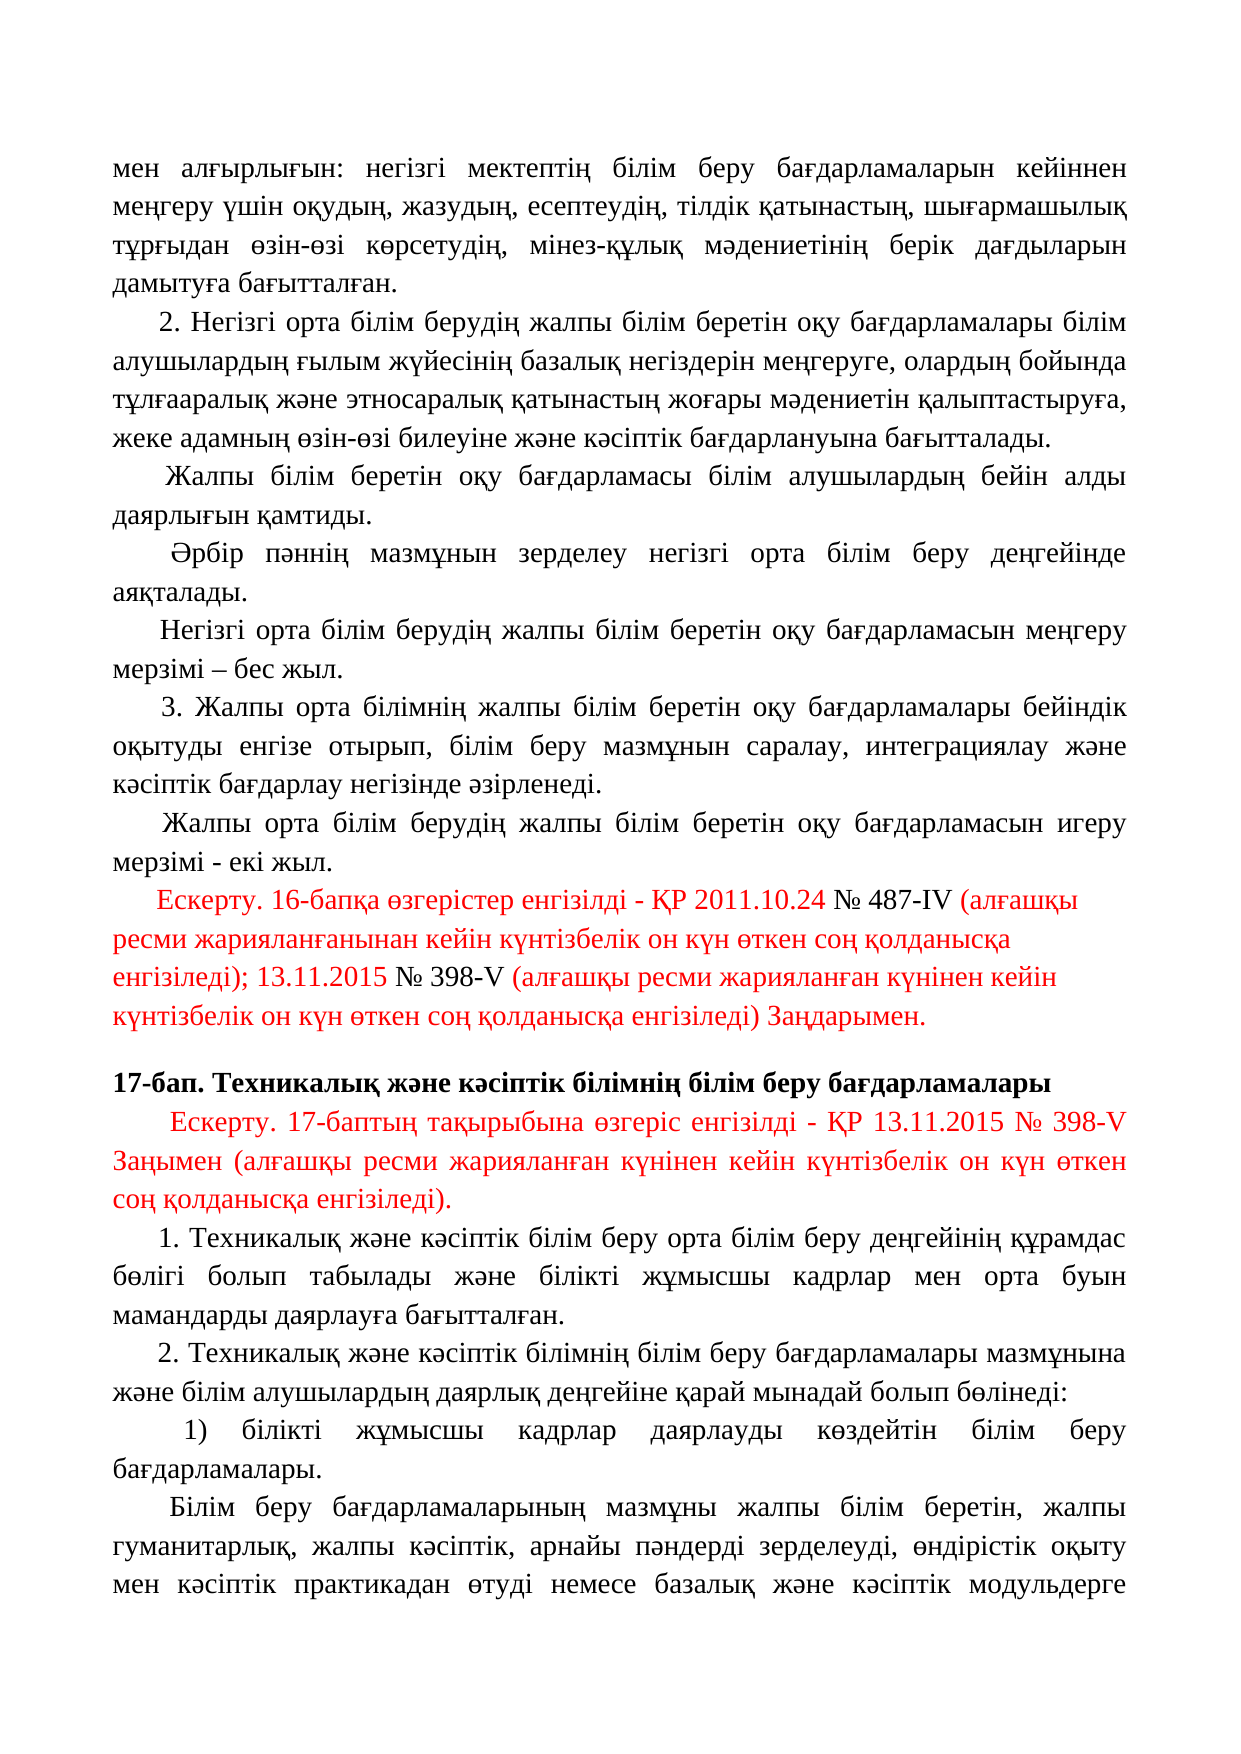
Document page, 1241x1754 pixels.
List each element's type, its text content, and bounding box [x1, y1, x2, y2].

text Ескерту. 16-бапқа өзгерістер енгізілді - ҚР 2011.10.24 № 487-ІV (алғашқы ресми жарияланғанынан кейін күнтiзбелiк он күн өткен соң қолданысқа енгiзiледi); 13.11.2015 № 398-V (алғашқы ресми жарияланған күнінен кейін күнтізбелік он күн өткен соң қолданысқа енгізіледі) Заңдарымен. [112, 882, 1128, 1062]
text Жалпы білім беретін оқу бағдарламасы білім алушылардың бейін алды даярлығын қамтиды. [112, 458, 1128, 530]
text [112, 150, 1128, 299]
text Жалпы орта білім берудің жалпы білім беретін оқу бағдарламасын игеру мерзімі - екі жыл. [112, 805, 1128, 877]
text 17-бап. Техникалық және кәсіптік білімнің білім беру бағдарламалары [112, 1066, 1128, 1099]
text Негiзгi орта бiлiм берудің жалпы бiлiм беретін оқу бағдарламасын меңгеру мерзiмi – бес жыл. [112, 612, 1128, 684]
text Әрбір пәннің мазмұнын зерделеу негізгі орта білім беру деңгейінде аяқталады. [112, 535, 1128, 607]
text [112, 1489, 1128, 1600]
text 1) білікті жұмысшы кадрлар даярлауды көздейтін білім беру бағдарламалары. [112, 1412, 1128, 1484]
text 1. Техникалық және кәсіптік білім беру орта білім беру деңгейінің құрамдас бөлігі болып табылады және білікті жұмысшы кадрлар мен орта буын мамандарды даярлауға бағытталған. [112, 1220, 1128, 1330]
text Ескерту. 17-баптың тақырыбына өзгеріс енгізілді - ҚР 13.11.2015 № 398-V Заңымен (алғашқы ресми жарияланған күнінен кейін күнтізбелік он күн өткен соң қолданысқа енгізіледі). [112, 1104, 1128, 1215]
text 2. Негізгі орта білім берудің жалпы білім беретін оқу бағдарламалары білім алушылардың ғылым жүйесінің базалық негіздерін меңгеруге, олардың бойында тұлғааралық және этносаралық қатынастың жоғары мәдениетін қалыптастыруға, жеке адамның өзін-өзі билеуіне және кәсіптік бағдарлануына бағытталады. [112, 304, 1128, 453]
text 3. Жалпы орта білімнің жалпы білім беретін оқу бағдарламалары бейіндік оқытуды енгізе отырып, білім беру мазмұнын саралау, интеграциялау және кәсіптік бағдарлау негізінде әзірленеді. [112, 689, 1128, 800]
text 2. Техникалық және кәсіптік білімнің білім беру бағдарламалары мазмұнына және білім алушылардың даярлық деңгейіне қарай мынадай болып бөлінеді: [112, 1335, 1128, 1407]
